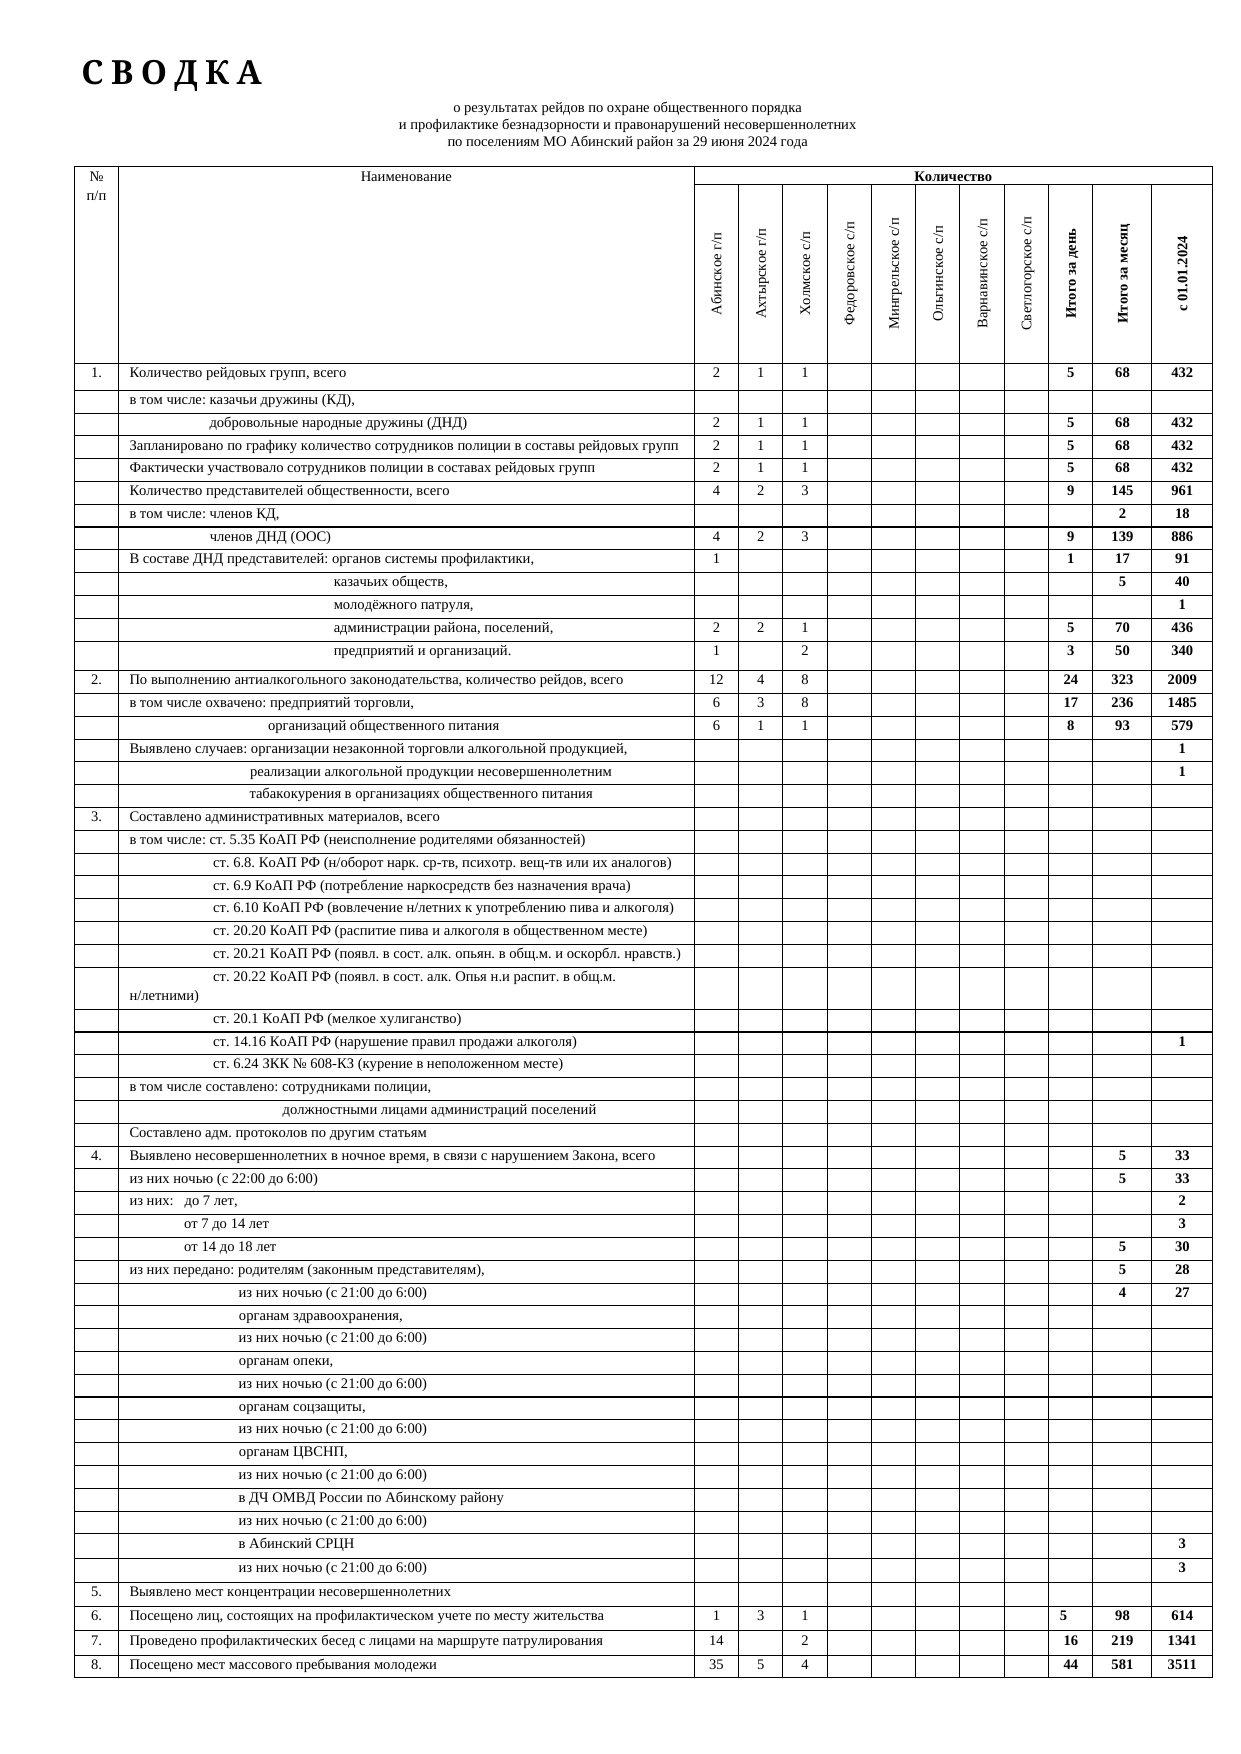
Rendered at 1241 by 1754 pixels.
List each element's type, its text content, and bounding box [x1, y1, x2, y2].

table_cell [783, 968, 827, 1009]
table_cell [916, 671, 959, 693]
table_cell [1093, 1215, 1151, 1237]
table_cell [828, 1534, 871, 1558]
table_cell [75, 1466, 118, 1488]
table_cell [695, 1466, 738, 1488]
table_cell [75, 1238, 118, 1259]
table_cell [960, 922, 1004, 944]
table_cell [960, 1583, 1004, 1606]
table_cell 2 [783, 1631, 827, 1654]
table_cell [828, 1420, 871, 1442]
table_cell [783, 899, 827, 921]
table_cell [960, 762, 1004, 784]
table_cell [695, 1169, 738, 1191]
table_cell [960, 1466, 1004, 1488]
table_cell [739, 1443, 782, 1465]
table_cell [828, 968, 871, 1009]
table_cell [916, 1147, 959, 1168]
table_cell [960, 1607, 1004, 1630]
table_cell [872, 414, 915, 435]
table_cell [695, 1398, 738, 1419]
table_cell [916, 482, 959, 504]
table_cell [739, 762, 782, 784]
table_cell 18 [1152, 505, 1212, 526]
table_cell [872, 1078, 915, 1100]
table_cell 5 [1049, 364, 1092, 389]
table_cell [739, 1078, 782, 1100]
table_cell [783, 596, 827, 618]
table_cell [960, 505, 1004, 526]
table_cell [695, 1375, 738, 1396]
table_cell [828, 550, 871, 572]
table_cell [739, 945, 782, 967]
table_cell [1005, 1033, 1048, 1054]
table_cell [1152, 1078, 1212, 1100]
table_cell [1005, 1284, 1048, 1305]
table_cell [960, 831, 1004, 852]
table_cell 4 [695, 482, 738, 504]
table_cell По выполнению антиалкогольного законодательства, количество рейдов, всего [119, 671, 694, 693]
table_cell [1049, 1398, 1092, 1419]
table_cell [739, 1398, 782, 1419]
table_cell 5 [1093, 1169, 1151, 1191]
table_cell [916, 762, 959, 784]
table_cell [75, 945, 118, 967]
table_cell [1049, 968, 1092, 1009]
table_cell членов ДНД (ООС) [119, 528, 694, 549]
table_cell [1005, 1101, 1048, 1123]
table_cell [1152, 1352, 1212, 1374]
table_cell 68 [1093, 414, 1151, 435]
table_cell 886 [1152, 528, 1212, 549]
table_cell 1 [695, 642, 738, 670]
table_cell [872, 1512, 915, 1533]
table_cell 98 [1093, 1607, 1151, 1630]
table_cell Посещено лиц, состоящих на профилактическом учете по месту жительства [119, 1607, 694, 1630]
table_cell [695, 1352, 738, 1374]
table_cell [783, 1010, 827, 1031]
table_cell [1093, 1329, 1151, 1351]
table_cell [828, 642, 871, 670]
table_cell Светлогорское с/п [1005, 185, 1048, 363]
table_cell [872, 642, 915, 670]
table_cell [739, 1466, 782, 1488]
table_cell [75, 1192, 118, 1214]
table_cell [75, 1329, 118, 1351]
table_cell [872, 505, 915, 526]
table_cell 1 [739, 436, 782, 458]
table_cell [695, 808, 738, 830]
table_cell [828, 899, 871, 921]
table_cell [916, 1124, 959, 1146]
table_cell Варнавинское с/п [960, 185, 1004, 363]
table_cell 2 [695, 459, 738, 481]
table_cell [695, 1261, 738, 1282]
table_cell 16 [1049, 1631, 1092, 1654]
table_cell [1005, 876, 1048, 898]
table_cell [872, 1443, 915, 1465]
table_cell [1152, 1443, 1212, 1465]
table_cell [1093, 1489, 1151, 1511]
table_cell [695, 876, 738, 898]
table_cell [916, 642, 959, 670]
table_cell [872, 1656, 915, 1677]
table_cell [1093, 808, 1151, 830]
table_cell [872, 1375, 915, 1396]
table_cell [695, 596, 738, 618]
table_cell [960, 854, 1004, 875]
table_cell [916, 785, 959, 807]
table_cell [739, 1147, 782, 1168]
table_cell [783, 740, 827, 761]
table_cell [828, 1306, 871, 1328]
table_cell Запланировано по графику количество сотрудников полиции в составы рейдовых групп [119, 436, 694, 458]
table_cell [1049, 922, 1092, 944]
text и профилактике безнадзорности и правонарушений несовершеннолетних [74, 116, 1181, 133]
table_cell [783, 1398, 827, 1419]
table_cell [872, 831, 915, 852]
table_cell [739, 1306, 782, 1328]
table_cell [828, 1169, 871, 1191]
table_cell ст. 20.22 КоАП РФ (появл. в сост. алк. Опья н.и распит. в общ.м. н/летними) [119, 968, 694, 1009]
table_cell [739, 785, 782, 807]
table_cell [828, 922, 871, 944]
table_cell [75, 436, 118, 458]
table_cell [75, 573, 118, 595]
table_cell 3 [739, 694, 782, 716]
table_cell [1005, 436, 1048, 458]
table_cell [1005, 1238, 1048, 1259]
table_cell [1049, 1512, 1092, 1533]
table_cell [75, 1284, 118, 1305]
table_cell [960, 642, 1004, 670]
table_cell [783, 1466, 827, 1488]
table_cell [1005, 1466, 1048, 1488]
table_cell [695, 1512, 738, 1533]
table_cell [695, 1078, 738, 1100]
table_cell [783, 1055, 827, 1077]
table_cell 68 [1093, 459, 1151, 481]
table_cell 8 [1049, 717, 1092, 738]
table_cell [872, 945, 915, 967]
table_cell из них ночью (с 21:00 до 6:00) [119, 1329, 694, 1351]
table_cell 4. [75, 1147, 118, 1168]
table_cell [695, 391, 738, 412]
table_cell 6 [695, 694, 738, 716]
table_cell [872, 899, 915, 921]
table_cell [960, 1215, 1004, 1237]
table_cell [916, 1656, 959, 1677]
table_cell 5 [1093, 573, 1151, 595]
table_cell [739, 968, 782, 1009]
table_cell органам соцзащиты, [119, 1398, 694, 1419]
table_cell [828, 596, 871, 618]
table_cell [1005, 717, 1048, 738]
table_cell 2 [783, 642, 827, 670]
table_cell [695, 740, 738, 761]
table_cell [960, 899, 1004, 921]
table_cell Ахтырское г/п [739, 185, 782, 363]
table_cell 2 [695, 619, 738, 641]
table_cell 432 [1152, 364, 1212, 389]
table_cell [783, 1443, 827, 1465]
table_cell [960, 528, 1004, 549]
table_cell [872, 671, 915, 693]
table_cell 2 [695, 436, 738, 458]
table_cell 50 [1093, 642, 1151, 670]
table_cell [739, 1583, 782, 1606]
table_cell [75, 596, 118, 618]
table_cell [916, 1010, 959, 1031]
table_cell [916, 1583, 959, 1606]
table_cell [695, 831, 738, 852]
table_cell [828, 876, 871, 898]
table_cell [1005, 1306, 1048, 1328]
table_cell [75, 831, 118, 852]
table_cell [1049, 762, 1092, 784]
table_cell [739, 1215, 782, 1237]
table_cell [75, 1489, 118, 1511]
table_cell организаций общественного питания [119, 717, 694, 738]
table_cell 2 [1152, 1192, 1212, 1214]
table_cell [695, 1420, 738, 1442]
table_cell [828, 671, 871, 693]
table_cell [1049, 831, 1092, 852]
table_cell [828, 414, 871, 435]
table_cell с 01.01.2024 [1152, 185, 1212, 363]
table_cell [916, 436, 959, 458]
table_cell [1093, 968, 1151, 1009]
table_cell в том числе составлено: сотрудниками полиции, [119, 1078, 694, 1100]
table_cell [916, 1420, 959, 1442]
table_cell 432 [1152, 459, 1212, 481]
table_cell Выявлено несовершеннолетних в ночное время, в связи с нарушением Закона, всего [119, 1147, 694, 1168]
table_cell 3 [1049, 642, 1092, 670]
table_cell [695, 785, 738, 807]
table_cell 5 [1049, 459, 1092, 481]
table_cell [1005, 831, 1048, 852]
table_header № п/п [75, 167, 118, 363]
table_cell [960, 1238, 1004, 1259]
table_cell [739, 899, 782, 921]
table_cell [1152, 945, 1212, 967]
table_cell добровольные народные дружины (ДНД) [119, 414, 694, 435]
table_cell 432 [1152, 414, 1212, 435]
table_cell [695, 1329, 738, 1351]
table_cell [695, 505, 738, 526]
table_cell [960, 968, 1004, 1009]
table_cell из них ночью (с 21:00 до 6:00) [119, 1420, 694, 1442]
table_cell [872, 1329, 915, 1351]
table_cell от 7 до 14 лет [119, 1215, 694, 1237]
table_cell [1005, 482, 1048, 504]
table_cell [828, 1284, 871, 1305]
table_cell 1485 [1152, 694, 1212, 716]
table_cell 1. [75, 364, 118, 389]
table_cell [916, 1284, 959, 1305]
table_cell казачьих обществ, [119, 573, 694, 595]
table_cell 33 [1152, 1147, 1212, 1168]
table_cell [1093, 1010, 1151, 1031]
table_cell Проведено профилактических бесед с лицами на маршруте патрулирования [119, 1631, 694, 1654]
table_cell [960, 1443, 1004, 1465]
table_cell [916, 550, 959, 572]
table_cell [1005, 1398, 1048, 1419]
table_cell 145 [1093, 482, 1151, 504]
table_cell [1152, 1306, 1212, 1328]
table_cell [1093, 1512, 1151, 1533]
table_cell [1005, 1055, 1048, 1077]
table_cell [1152, 808, 1212, 830]
table_cell [960, 364, 1004, 389]
table_cell [960, 1352, 1004, 1374]
table_cell [75, 414, 118, 435]
table_cell [916, 414, 959, 435]
table_cell [783, 922, 827, 944]
table_cell [783, 573, 827, 595]
table_cell [960, 1192, 1004, 1214]
table_cell 8 [783, 671, 827, 693]
table_cell [783, 945, 827, 967]
table_cell [1049, 1055, 1092, 1077]
table_cell 9 [1049, 528, 1092, 549]
table_cell [828, 528, 871, 549]
table_cell [75, 1375, 118, 1396]
table_cell [1049, 1443, 1092, 1465]
table_cell [1005, 528, 1048, 549]
table_cell [1005, 1656, 1048, 1677]
table_cell [783, 1534, 827, 1558]
table_cell [916, 1306, 959, 1328]
table_cell [828, 573, 871, 595]
table_cell [1049, 740, 1092, 761]
table_cell 2 [1093, 505, 1151, 526]
table_cell [916, 1215, 959, 1237]
table_cell [960, 1489, 1004, 1511]
table_cell [739, 1124, 782, 1146]
table_cell [783, 550, 827, 572]
table_cell [916, 619, 959, 641]
table_cell [872, 1124, 915, 1146]
table_cell 2 [739, 619, 782, 641]
table_cell 323 [1093, 671, 1151, 693]
table_cell из них передано: родителям (законным представителям), [119, 1261, 694, 1282]
table_cell [872, 694, 915, 716]
table_cell [1049, 945, 1092, 967]
table_cell 4 [695, 528, 738, 549]
table_cell [960, 808, 1004, 830]
table_cell [1152, 1583, 1212, 1606]
table_cell [916, 1352, 959, 1374]
table_cell [1005, 391, 1048, 412]
table_cell Выявлено случаев: организации незаконной торговли алкогольной продукцией, [119, 740, 694, 761]
table_cell [828, 619, 871, 641]
table_cell [739, 1238, 782, 1259]
table_cell [1005, 550, 1048, 572]
table_cell [916, 1192, 959, 1214]
table_cell [1152, 876, 1212, 898]
table_cell [75, 762, 118, 784]
table_cell [916, 831, 959, 852]
table_cell в Абинский СРЦН [119, 1534, 694, 1558]
table_cell [872, 1631, 915, 1654]
table_cell [872, 1033, 915, 1054]
table_cell [75, 694, 118, 716]
table_cell [1093, 922, 1151, 944]
table_cell 3 [1152, 1559, 1212, 1582]
table_cell [916, 1489, 959, 1511]
table_cell [739, 1033, 782, 1054]
table_cell [828, 1238, 871, 1259]
table_cell [960, 1398, 1004, 1419]
table_cell [960, 671, 1004, 693]
table_cell [872, 1306, 915, 1328]
table_cell [1093, 854, 1151, 875]
table_cell [960, 1375, 1004, 1396]
table_cell [960, 1420, 1004, 1442]
table_cell [1049, 505, 1092, 526]
table_cell [1093, 740, 1151, 761]
table_cell [828, 785, 871, 807]
table_cell 5 [1049, 619, 1092, 641]
table_cell [739, 391, 782, 412]
table_cell [960, 596, 1004, 618]
table_cell [1005, 922, 1048, 944]
table_cell 3 [1152, 1215, 1212, 1237]
table_cell 14 [695, 1631, 738, 1654]
table_cell [872, 785, 915, 807]
table_cell 2 [695, 364, 738, 389]
table_cell [872, 1147, 915, 1168]
table_cell [1093, 876, 1151, 898]
table_cell [695, 1101, 738, 1123]
table_cell [695, 1559, 738, 1582]
table_cell [916, 505, 959, 526]
table_cell [695, 1010, 738, 1031]
table_cell ст. 6.8. КоАП РФ (н/оборот нарк. ср-тв, психотр. вещ-тв или их аналогов) [119, 854, 694, 875]
table_cell [872, 459, 915, 481]
table_cell [1093, 1583, 1151, 1606]
table_cell 2 [695, 414, 738, 435]
table_cell [1005, 1631, 1048, 1654]
table_cell [872, 1607, 915, 1630]
table_cell [1093, 762, 1151, 784]
table_cell [1093, 1534, 1151, 1558]
table_cell [75, 1512, 118, 1533]
table_cell [828, 1512, 871, 1533]
table_cell ст. 6.9 КоАП РФ (потребление наркосредств без назначения врача) [119, 876, 694, 898]
table_cell [1152, 785, 1212, 807]
table_cell [783, 1215, 827, 1237]
table_cell [916, 1398, 959, 1419]
table_cell [1049, 573, 1092, 595]
table_cell [1049, 1420, 1092, 1442]
table_cell [828, 364, 871, 389]
table_cell [695, 1033, 738, 1054]
table_cell [75, 550, 118, 572]
table_cell [739, 1489, 782, 1511]
table_cell [916, 528, 959, 549]
table_cell [1005, 459, 1048, 481]
table_cell 1 [783, 459, 827, 481]
table_cell ст. 6.10 КоАП РФ (вовлечение н/летних к употреблению пива и алкоголя) [119, 899, 694, 921]
table_cell [960, 694, 1004, 716]
table_cell [1005, 1489, 1048, 1511]
table_cell [916, 1607, 959, 1630]
table_cell [1049, 1306, 1092, 1328]
table_cell [960, 717, 1004, 738]
table_cell [1049, 1238, 1092, 1259]
table_cell 340 [1152, 642, 1212, 670]
table_cell [783, 1124, 827, 1146]
table_cell 1 [739, 414, 782, 435]
table_cell [1049, 1352, 1092, 1374]
table_cell [75, 1352, 118, 1374]
table_cell [872, 1398, 915, 1419]
table_cell [783, 808, 827, 830]
table_cell [695, 1284, 738, 1305]
table_cell 1 [739, 364, 782, 389]
table_cell 614 [1152, 1607, 1212, 1630]
table_cell [828, 1010, 871, 1031]
table_cell [695, 1124, 738, 1146]
table_cell 219 [1093, 1631, 1151, 1654]
table_cell [1049, 1101, 1092, 1123]
table_cell [960, 1010, 1004, 1031]
table_cell [739, 1375, 782, 1396]
table_cell из них ночью (с 21:00 до 6:00) [119, 1559, 694, 1582]
table_cell [1005, 1443, 1048, 1465]
table_cell [872, 968, 915, 1009]
table_cell [828, 1101, 871, 1123]
table_cell [75, 1559, 118, 1582]
table_cell [1093, 945, 1151, 967]
table_cell 961 [1152, 482, 1212, 504]
table_cell [1005, 1420, 1048, 1442]
table_cell 3511 [1152, 1656, 1212, 1677]
table_cell [75, 391, 118, 412]
table_cell [783, 854, 827, 875]
table_cell [75, 642, 118, 670]
table_cell [695, 968, 738, 1009]
table_cell [1049, 785, 1092, 807]
table_cell [783, 505, 827, 526]
table_cell [1093, 1375, 1151, 1396]
table_cell ст. 14.16 КоАП РФ (нарушение правил продажи алкоголя) [119, 1033, 694, 1054]
table_cell 6 [695, 717, 738, 738]
table_cell [75, 1101, 118, 1123]
table_cell 28 [1152, 1261, 1212, 1282]
table_cell [75, 1169, 118, 1191]
table_cell [75, 1078, 118, 1100]
table_cell [739, 1559, 782, 1582]
table_cell [1005, 854, 1048, 875]
table_cell 17 [1093, 550, 1151, 572]
table_cell [75, 854, 118, 875]
text о результатах рейдов по охране общественного порядка [74, 99, 1181, 116]
table_cell [960, 1329, 1004, 1351]
table_cell [872, 1489, 915, 1511]
table_cell [783, 785, 827, 807]
table_cell 1 [783, 364, 827, 389]
table_cell [75, 528, 118, 549]
table_cell [75, 1261, 118, 1282]
table_cell [960, 459, 1004, 481]
table_cell [828, 1078, 871, 1100]
table_cell [1152, 968, 1212, 1009]
table_cell [1049, 876, 1092, 898]
table_cell Составлено адм. протоколов по другим статьям [119, 1124, 694, 1146]
table_cell 1 [695, 1607, 738, 1630]
table_cell [872, 1284, 915, 1305]
table_cell [828, 391, 871, 412]
table_cell 5 [739, 1656, 782, 1677]
table_cell [739, 1631, 782, 1654]
table_cell [916, 364, 959, 389]
table_cell [872, 1352, 915, 1374]
table_cell 44 [1049, 1656, 1092, 1677]
table_cell [783, 762, 827, 784]
table_cell [695, 1215, 738, 1237]
table_cell [75, 482, 118, 504]
table_cell [739, 1352, 782, 1374]
table_cell [75, 740, 118, 761]
table_cell [916, 459, 959, 481]
table_cell должностными лицами администраций поселений [119, 1101, 694, 1123]
table_cell [1005, 899, 1048, 921]
table_cell [695, 1306, 738, 1328]
table_cell [75, 968, 118, 1009]
table_cell [828, 694, 871, 716]
table_cell [828, 1352, 871, 1374]
table_cell В составе ДНД представителей: органов системы профилактики, [119, 550, 694, 572]
table_cell [1093, 1352, 1151, 1374]
table_cell [960, 1559, 1004, 1582]
table_cell [1152, 1101, 1212, 1123]
table_cell [960, 1078, 1004, 1100]
table_cell [916, 1512, 959, 1533]
table_cell [783, 1238, 827, 1259]
table_cell [1049, 1534, 1092, 1558]
table_cell [1093, 831, 1151, 852]
table_cell предприятий и организаций. [119, 642, 694, 670]
table_cell 432 [1152, 436, 1212, 458]
table_cell [1005, 762, 1048, 784]
table_cell из них ночью (с 21:00 до 6:00) [119, 1375, 694, 1396]
table_cell ст. 20.1 КоАП РФ (мелкое хулиганство) [119, 1010, 694, 1031]
table_cell [960, 785, 1004, 807]
table_cell [783, 1078, 827, 1100]
table_cell [872, 876, 915, 898]
table_cell [1049, 1010, 1092, 1031]
table_cell [1049, 1169, 1092, 1191]
table_cell [783, 1033, 827, 1054]
table_cell [75, 1443, 118, 1465]
table_cell [872, 922, 915, 944]
table_cell Выявлено мест концентрации несовершеннолетних [119, 1583, 694, 1606]
table_cell [739, 1534, 782, 1558]
table_cell [1152, 1489, 1212, 1511]
table_cell 2 [739, 528, 782, 549]
table_cell [960, 482, 1004, 504]
table_cell [916, 968, 959, 1009]
table_cell [916, 1631, 959, 1654]
table_cell Итого за месяц [1093, 185, 1151, 363]
table_cell [75, 899, 118, 921]
table_cell [916, 391, 959, 412]
table_cell [783, 1489, 827, 1511]
table_cell 1 [783, 436, 827, 458]
table_cell [960, 740, 1004, 761]
table_cell [1093, 1466, 1151, 1488]
table_cell [1005, 1215, 1048, 1237]
table_cell [872, 1261, 915, 1282]
table_cell [1005, 785, 1048, 807]
table_cell [695, 945, 738, 967]
table_cell [960, 1147, 1004, 1168]
table_cell [960, 414, 1004, 435]
table_cell [739, 596, 782, 618]
table_cell [1005, 1534, 1048, 1558]
table_cell [1005, 1607, 1048, 1630]
table_cell [916, 740, 959, 761]
table_cell 4 [739, 671, 782, 693]
table_cell [1152, 1375, 1212, 1396]
table_cell [916, 717, 959, 738]
table_cell [1005, 740, 1048, 761]
table_cell [828, 1489, 871, 1511]
table_cell [1152, 1512, 1212, 1533]
table_cell [783, 1512, 827, 1533]
table_cell 5 [1093, 1238, 1151, 1259]
table_cell [75, 1055, 118, 1077]
table_cell [1049, 1192, 1092, 1214]
table_cell [872, 528, 915, 549]
table_cell 3 [1152, 1534, 1212, 1558]
table_cell [828, 945, 871, 967]
table_cell 7. [75, 1631, 118, 1654]
table_cell [872, 1583, 915, 1606]
table_cell 1 [1152, 596, 1212, 618]
table_cell [783, 1192, 827, 1214]
table_cell реализации алкогольной продукции несовершеннолетним [119, 762, 694, 784]
table_cell [828, 1055, 871, 1077]
table_cell [960, 876, 1004, 898]
table_cell [1005, 642, 1048, 670]
table_cell Фактически участвовало сотрудников полиции в составах рейдовых групп [119, 459, 694, 481]
table_cell Холмское с/п [783, 185, 827, 363]
table_cell в ДЧ ОМВД России по Абинскому району [119, 1489, 694, 1511]
table_cell [783, 1306, 827, 1328]
table_cell [1005, 1583, 1048, 1606]
table_cell Составлено административных материалов, всего [119, 808, 694, 830]
table_cell [872, 1238, 915, 1259]
table_cell [828, 482, 871, 504]
table_cell [872, 740, 915, 761]
table_cell Количество представителей общественности, всего [119, 482, 694, 504]
table_cell ст. 6.24 ЗКК № 608-КЗ (курение в неположенном месте) [119, 1055, 694, 1077]
table_cell [1005, 945, 1048, 967]
table_cell [916, 1078, 959, 1100]
table_cell [1049, 1489, 1092, 1511]
table_cell [872, 1101, 915, 1123]
table_cell [1049, 1078, 1092, 1100]
table_cell [75, 922, 118, 944]
table_cell [1005, 694, 1048, 716]
table_cell [1049, 1466, 1092, 1488]
table_cell [1005, 505, 1048, 526]
table_cell 6. [75, 1607, 118, 1630]
table_cell [1093, 899, 1151, 921]
table_cell [1152, 1329, 1212, 1351]
table_cell [783, 831, 827, 852]
table_cell [1049, 1215, 1092, 1237]
table_cell [960, 1656, 1004, 1677]
table_cell 4 [783, 1656, 827, 1677]
table_cell [1093, 1192, 1151, 1214]
table_cell 35 [695, 1656, 738, 1677]
table_cell [739, 1261, 782, 1282]
table_cell [739, 831, 782, 852]
table_cell [828, 1631, 871, 1654]
table_cell [75, 785, 118, 807]
table_cell [1093, 1101, 1151, 1123]
table_cell [1005, 1375, 1048, 1396]
table_cell 68 [1093, 436, 1151, 458]
table_cell 2 [739, 482, 782, 504]
table_cell [783, 391, 827, 412]
table_cell [960, 391, 1004, 412]
table_cell [872, 717, 915, 738]
table_cell [695, 922, 738, 944]
table_cell [1152, 1055, 1212, 1077]
table_cell [1005, 573, 1048, 595]
table_cell [783, 1352, 827, 1374]
table_cell администрации района, поселений, [119, 619, 694, 641]
table_cell [1049, 391, 1092, 412]
table_cell [916, 573, 959, 595]
table_cell 1 [739, 459, 782, 481]
table_cell [1093, 391, 1151, 412]
table_cell [1093, 1033, 1151, 1054]
table_cell [828, 762, 871, 784]
table_cell [739, 550, 782, 572]
table_cell [783, 1559, 827, 1582]
table_cell [960, 1055, 1004, 1077]
table_cell из них ночью (с 22:00 до 6:00) [119, 1169, 694, 1191]
table_cell [828, 1466, 871, 1488]
table_cell [695, 854, 738, 875]
table_cell [828, 1261, 871, 1282]
table_cell [828, 1375, 871, 1396]
table_cell [1005, 1512, 1048, 1533]
table_cell [695, 573, 738, 595]
table_cell 27 [1152, 1284, 1212, 1305]
table_cell [1005, 596, 1048, 618]
table_cell [828, 436, 871, 458]
table_cell [739, 573, 782, 595]
table_cell [872, 1010, 915, 1031]
table_cell [1093, 785, 1151, 807]
table_cell [916, 1169, 959, 1191]
table_cell [828, 1398, 871, 1419]
table_cell [960, 1124, 1004, 1146]
table_cell [695, 1583, 738, 1606]
table_cell Итого за день [1049, 185, 1092, 363]
table_cell 3 [783, 528, 827, 549]
table_cell из них ночью (с 21:00 до 6:00) [119, 1284, 694, 1305]
table_cell [916, 808, 959, 830]
table_cell [828, 1443, 871, 1465]
table_cell [1093, 1078, 1151, 1100]
table_cell [916, 945, 959, 967]
table_cell [1093, 1055, 1151, 1077]
table_cell 581 [1093, 1656, 1151, 1677]
table_cell [739, 1101, 782, 1123]
table_cell [828, 1215, 871, 1237]
table_cell [916, 596, 959, 618]
table_cell [1152, 899, 1212, 921]
table_cell [1005, 619, 1048, 641]
table_cell [872, 550, 915, 572]
table_cell 236 [1093, 694, 1151, 716]
table_cell [960, 619, 1004, 641]
table_cell [75, 717, 118, 738]
table_cell 24 [1049, 671, 1092, 693]
table_cell из них ночью (с 21:00 до 6:00) [119, 1466, 694, 1488]
table_cell [75, 876, 118, 898]
table_cell 5. [75, 1583, 118, 1606]
table_cell 1 [739, 717, 782, 738]
table_cell 33 [1152, 1169, 1212, 1191]
table_cell [1093, 1124, 1151, 1146]
table_cell [1049, 596, 1092, 618]
table_cell [1093, 1398, 1151, 1419]
table_cell [960, 436, 1004, 458]
table_cell [783, 1329, 827, 1351]
table_cell [872, 762, 915, 784]
table_cell органам опеки, [119, 1352, 694, 1374]
table_cell 1 [783, 1607, 827, 1630]
table_cell [1152, 391, 1212, 412]
table_cell 2009 [1152, 671, 1212, 693]
table_cell [960, 1306, 1004, 1328]
table_cell Абинское г/п [695, 185, 738, 363]
table_cell [828, 1656, 871, 1677]
table_cell [1093, 1420, 1151, 1442]
table_cell [1005, 1329, 1048, 1351]
table_cell 1 [695, 550, 738, 572]
table_cell [695, 1489, 738, 1511]
table_cell [1049, 1147, 1092, 1168]
table_cell [872, 573, 915, 595]
table_cell Количество рейдовых групп, всего [119, 364, 694, 389]
table_cell табакокурения в организациях общественного питания [119, 785, 694, 807]
table_cell в том числе: казачьи дружины (КД), [119, 391, 694, 412]
table_cell [960, 1261, 1004, 1282]
table_cell [739, 808, 782, 830]
table_cell [828, 1147, 871, 1168]
table_cell [872, 619, 915, 641]
table_cell Федоровское с/п [828, 185, 871, 363]
table_cell [916, 1238, 959, 1259]
table_cell 1341 [1152, 1631, 1212, 1654]
table_cell [960, 945, 1004, 967]
table_cell Ольгинское с/п [916, 185, 959, 363]
table_cell [695, 762, 738, 784]
table_cell [739, 1169, 782, 1191]
table_cell 93 [1093, 717, 1151, 738]
table_cell 9 [1049, 482, 1092, 504]
table_cell [1152, 1466, 1212, 1488]
table_cell [916, 899, 959, 921]
table_cell [1049, 1124, 1092, 1146]
table_cell [1152, 1420, 1212, 1442]
table_cell [828, 1329, 871, 1351]
table_cell [695, 1534, 738, 1558]
table_cell 5 [1049, 1607, 1092, 1630]
table_cell [960, 1512, 1004, 1533]
table_cell [1005, 1147, 1048, 1168]
table_cell [960, 573, 1004, 595]
table_cell [75, 1010, 118, 1031]
table_cell [783, 1284, 827, 1305]
table_cell 1 [783, 414, 827, 435]
table_cell [916, 1466, 959, 1488]
table_cell [872, 391, 915, 412]
table_cell [960, 1169, 1004, 1191]
table_cell Посещено мест массового пребывания молодежи [119, 1656, 694, 1677]
table_cell [1093, 596, 1151, 618]
table_cell [739, 1329, 782, 1351]
table_cell органам ЦВСНП, [119, 1443, 694, 1465]
table_cell [739, 1055, 782, 1077]
table_cell [75, 1398, 118, 1419]
table_cell [828, 1583, 871, 1606]
table_cell 40 [1152, 573, 1212, 595]
table_cell [695, 1443, 738, 1465]
table_cell [828, 831, 871, 852]
table_cell [828, 808, 871, 830]
text по поселениям МО Абинский район за 29 июня 2024 года [74, 133, 1181, 149]
table_cell [1005, 1352, 1048, 1374]
table_cell [872, 436, 915, 458]
subtitle С В О Д К А [74, 54, 1181, 93]
table_cell [739, 1420, 782, 1442]
table_cell [916, 1534, 959, 1558]
table_cell [1152, 854, 1212, 875]
table_cell от 14 до 18 лет [119, 1238, 694, 1259]
table_cell 30 [1152, 1238, 1212, 1259]
table_cell [872, 1420, 915, 1442]
table_cell [916, 1033, 959, 1054]
table_cell 1 [1152, 740, 1212, 761]
table_cell [739, 740, 782, 761]
table_cell [783, 1420, 827, 1442]
table_cell 139 [1093, 528, 1151, 549]
table_cell из них: до 7 лет, [119, 1192, 694, 1214]
table_cell [960, 1033, 1004, 1054]
table_cell 2. [75, 671, 118, 693]
table_cell [1005, 808, 1048, 830]
table_cell 68 [1093, 364, 1151, 389]
table_cell [916, 876, 959, 898]
table_cell [1005, 1192, 1048, 1214]
table_cell [828, 1559, 871, 1582]
table_cell в том числе: ст. 5.35 КоАП РФ (неисполнение родителями обязанностей) [119, 831, 694, 852]
table_cell [916, 1329, 959, 1351]
table_cell [739, 1192, 782, 1214]
table_cell органам здравоохранения, [119, 1306, 694, 1328]
table_cell [872, 1534, 915, 1558]
table_cell [1152, 1124, 1212, 1146]
table_cell [916, 1559, 959, 1582]
table_cell [872, 854, 915, 875]
table_cell [916, 694, 959, 716]
table_cell 1 [783, 619, 827, 641]
table_cell 8 [783, 694, 827, 716]
table_cell [1049, 899, 1092, 921]
table_cell 3. [75, 808, 118, 830]
table_cell 5 [1049, 414, 1092, 435]
table_cell [783, 1101, 827, 1123]
table_cell [695, 1238, 738, 1259]
table_cell [1005, 1124, 1048, 1146]
table_cell 4 [1093, 1284, 1151, 1305]
table_cell 91 [1152, 550, 1212, 572]
table_cell молодёжного патруля, [119, 596, 694, 618]
table_cell [1049, 1261, 1092, 1282]
table_cell [872, 1169, 915, 1191]
table_cell [872, 596, 915, 618]
table_cell [828, 459, 871, 481]
table_cell [872, 364, 915, 389]
table_cell [1049, 1329, 1092, 1351]
table_cell 3 [783, 482, 827, 504]
table_cell [872, 1215, 915, 1237]
table_cell [783, 1169, 827, 1191]
table_cell [828, 740, 871, 761]
table_cell 5 [1049, 436, 1092, 458]
table_cell [1005, 414, 1048, 435]
table_cell [1152, 922, 1212, 944]
table_cell 579 [1152, 717, 1212, 738]
table_cell [695, 1055, 738, 1077]
table_cell [783, 876, 827, 898]
table_cell [1152, 1010, 1212, 1031]
table_cell [1005, 1078, 1048, 1100]
table_cell [739, 854, 782, 875]
table_cell [1049, 1559, 1092, 1582]
table_cell [828, 505, 871, 526]
table_cell [75, 1306, 118, 1328]
table_cell 1 [783, 717, 827, 738]
table_cell [739, 876, 782, 898]
table_cell [1152, 1398, 1212, 1419]
table_cell [75, 1033, 118, 1054]
table_cell [872, 482, 915, 504]
table_cell [828, 1192, 871, 1214]
table_cell [828, 717, 871, 738]
table_cell [1005, 364, 1048, 389]
table_cell [739, 642, 782, 670]
table_cell из них ночью (с 21:00 до 6:00) [119, 1512, 694, 1533]
table_cell [75, 1420, 118, 1442]
table_cell [739, 1284, 782, 1305]
table_cell [1152, 831, 1212, 852]
table_cell 3 [739, 1607, 782, 1630]
table_cell [872, 1466, 915, 1488]
table_cell [1049, 1375, 1092, 1396]
table_cell 8. [75, 1656, 118, 1677]
table_cell [739, 1010, 782, 1031]
table_cell [75, 505, 118, 526]
table_cell [916, 1261, 959, 1282]
table_cell [75, 619, 118, 641]
table_cell [916, 854, 959, 875]
table_cell [916, 1375, 959, 1396]
table_cell [916, 1101, 959, 1123]
table_cell [872, 1192, 915, 1214]
table_cell 5 [1093, 1147, 1151, 1168]
table_cell 70 [1093, 619, 1151, 641]
table_cell [695, 1147, 738, 1168]
table_cell [960, 550, 1004, 572]
table_cell [1005, 968, 1048, 1009]
table_cell [1049, 1583, 1092, 1606]
table_cell [739, 1512, 782, 1533]
table_cell [1005, 1261, 1048, 1282]
table_cell [783, 1147, 827, 1168]
table_cell 1 [1152, 762, 1212, 784]
table_cell [75, 1215, 118, 1237]
table_cell Мингрельское с/п [872, 185, 915, 363]
table_cell [960, 1534, 1004, 1558]
table_cell [1093, 1306, 1151, 1328]
table_cell [1005, 1010, 1048, 1031]
table_cell [828, 1124, 871, 1146]
table_cell [75, 459, 118, 481]
table_cell [828, 1607, 871, 1630]
table_header Наименование [119, 167, 694, 363]
table_cell [828, 854, 871, 875]
table_cell 1 [1049, 550, 1092, 572]
table_cell [828, 1033, 871, 1054]
table_cell [960, 1284, 1004, 1305]
table_cell [1093, 1559, 1151, 1582]
table_cell 436 [1152, 619, 1212, 641]
table_cell [1049, 1284, 1092, 1305]
table_cell в том числе: членов КД, [119, 505, 694, 526]
table_cell [1005, 1169, 1048, 1191]
table_cell [916, 922, 959, 944]
table_cell [1005, 671, 1048, 693]
table_cell 17 [1049, 694, 1092, 716]
table_cell [960, 1101, 1004, 1123]
table_cell [75, 1534, 118, 1558]
table_cell [916, 1443, 959, 1465]
table_cell [960, 1631, 1004, 1654]
table_cell [783, 1261, 827, 1282]
table_cell ст. 20.20 КоАП РФ (распитие пива и алкоголя в общественном месте) [119, 922, 694, 944]
table_cell [872, 1055, 915, 1077]
table_cell [1049, 854, 1092, 875]
table_cell 5 [1093, 1261, 1151, 1282]
table_cell [1093, 1443, 1151, 1465]
table_cell [783, 1583, 827, 1606]
table_cell [916, 1055, 959, 1077]
table_cell 12 [695, 671, 738, 693]
table_cell [739, 922, 782, 944]
table_header Количество [695, 167, 1212, 184]
table_cell [695, 1192, 738, 1214]
table_cell [695, 899, 738, 921]
table_cell [783, 1375, 827, 1396]
table_cell [1049, 1033, 1092, 1054]
table_cell [872, 808, 915, 830]
table_cell [1005, 1559, 1048, 1582]
table_cell [75, 1124, 118, 1146]
table_cell в том числе охвачено: предприятий торговли, [119, 694, 694, 716]
table_cell [739, 505, 782, 526]
table_cell ст. 20.21 КоАП РФ (появл. в сост. алк. опьян. в общ.м. и оскорбл. нравств.) [119, 945, 694, 967]
table_cell [872, 1559, 915, 1582]
table_cell [1049, 808, 1092, 830]
table_cell 1 [1152, 1033, 1212, 1054]
